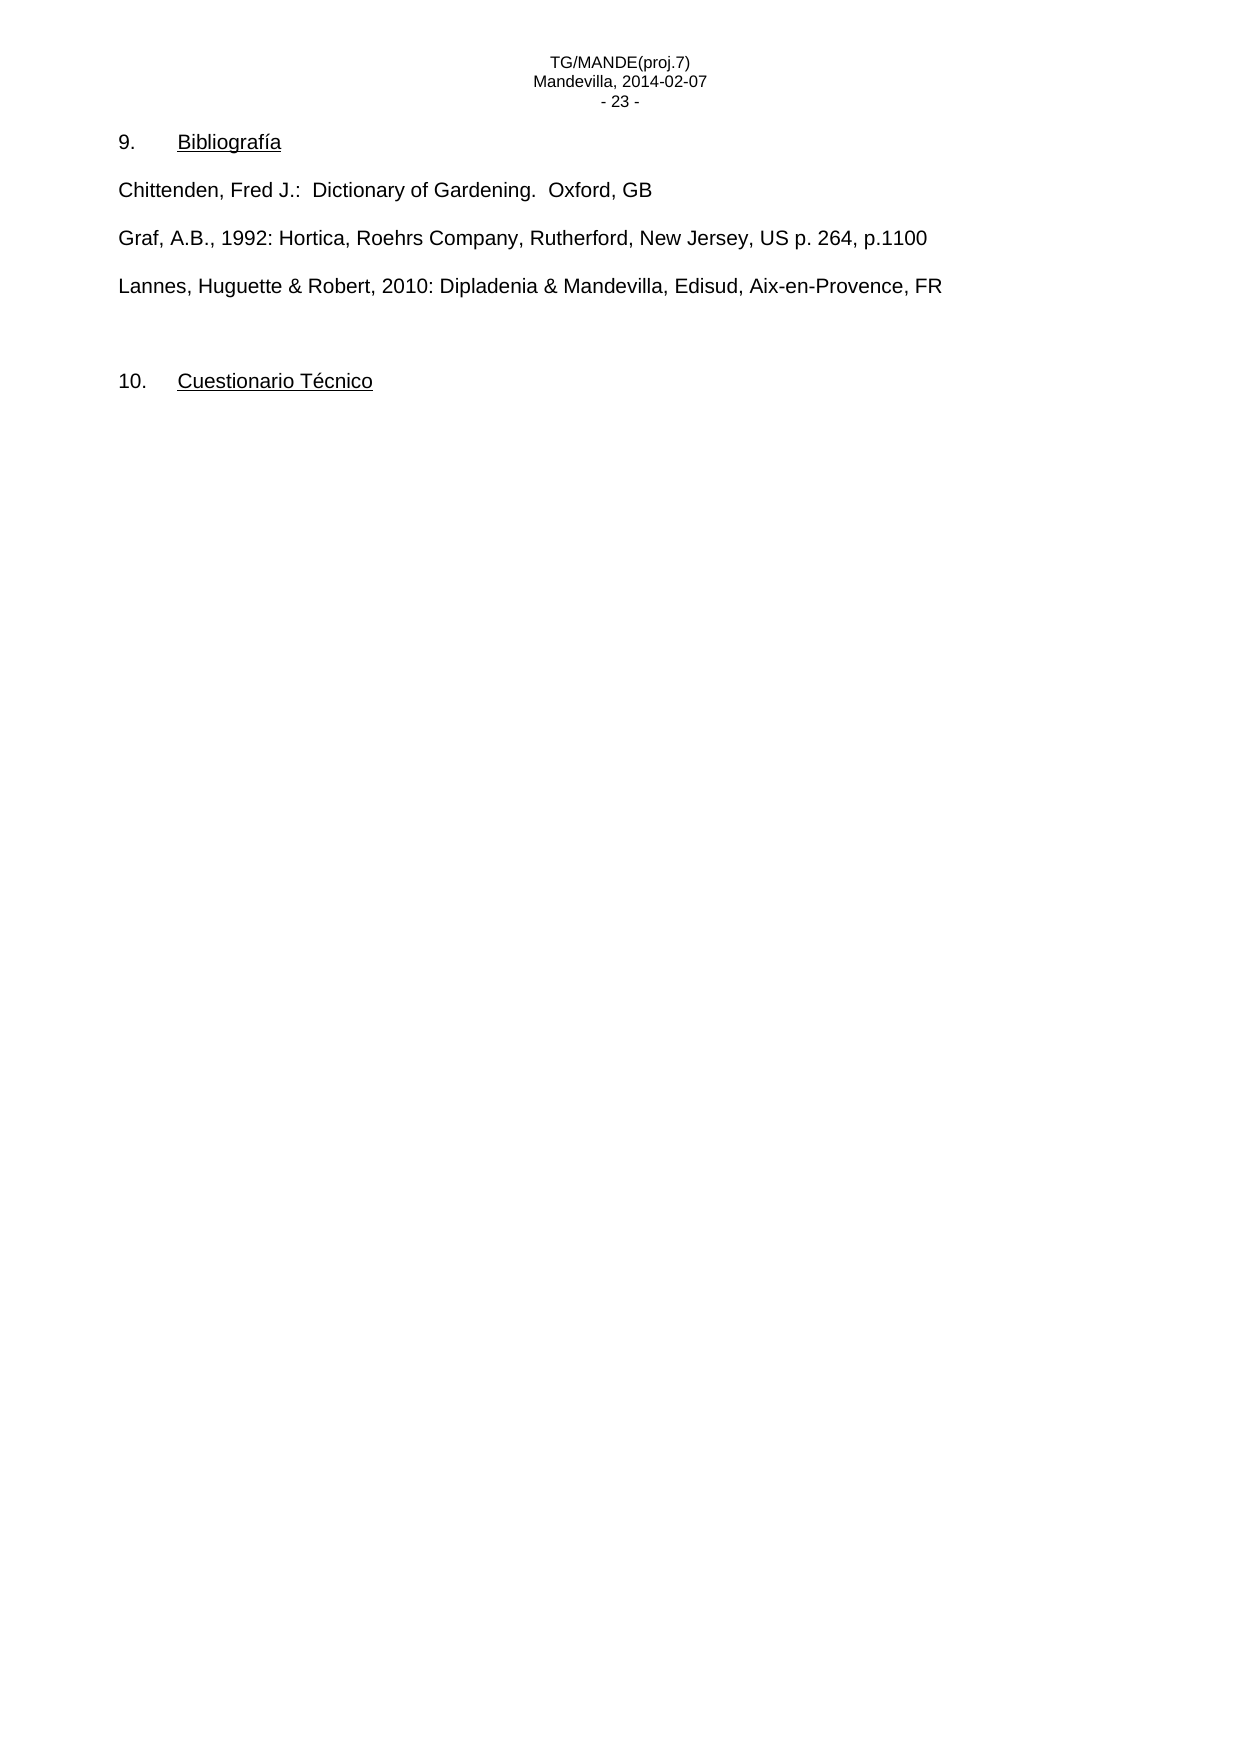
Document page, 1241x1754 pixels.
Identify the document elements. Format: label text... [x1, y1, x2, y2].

text Lannes, Huguette & Robert, 2010: Dipladenia & Mandevilla, Edisud, Aix-en-Provence, FR [118, 273, 1122, 297]
subtitle Cuestionario Técnico [118, 369, 1122, 393]
text Graf, A.B., 1992: Hortica, Roehrs Company, Rutherford, New Jersey, US p. 264, p.1100 [118, 226, 1122, 249]
subtitle Bibliografía [118, 130, 1122, 154]
text Chittenden, Fred J.: Dictionary of Gardening. Oxford, GB [118, 178, 1122, 202]
